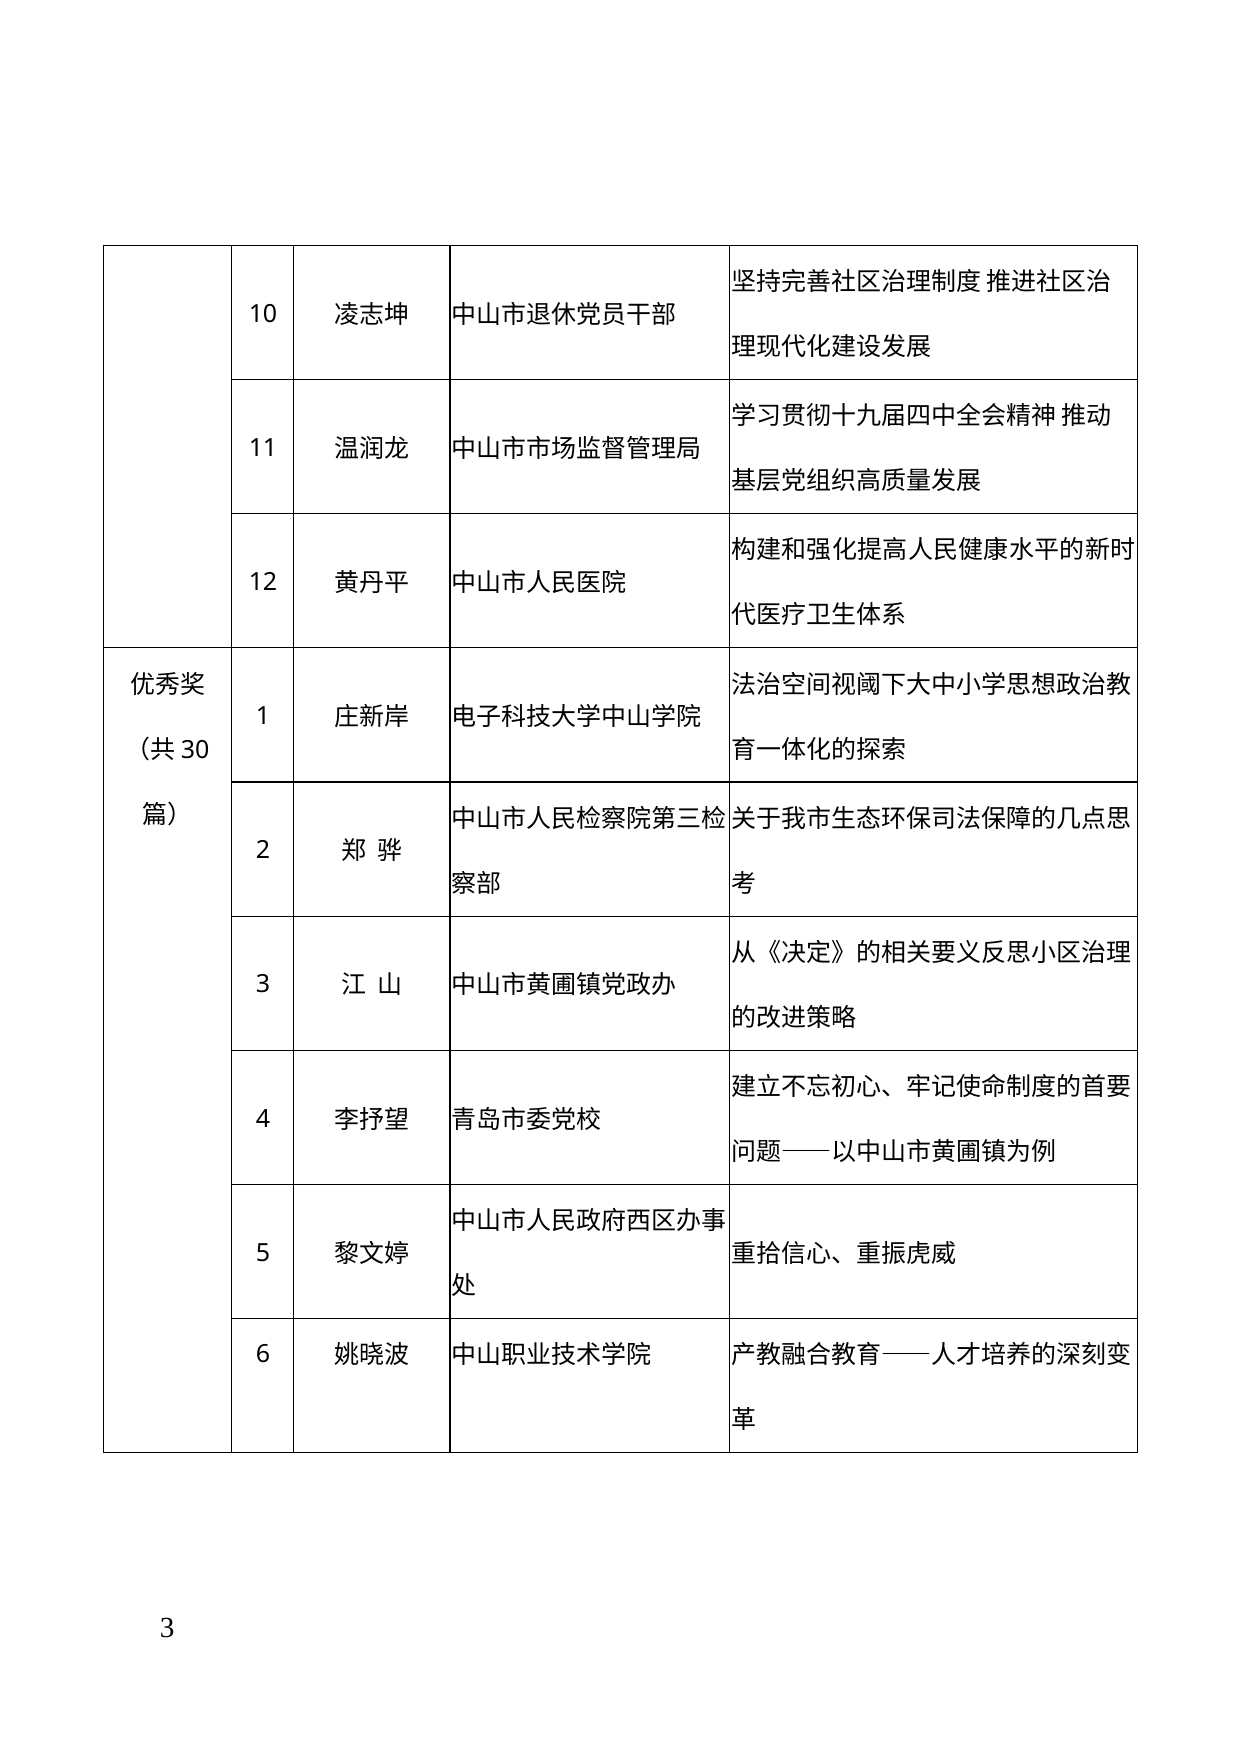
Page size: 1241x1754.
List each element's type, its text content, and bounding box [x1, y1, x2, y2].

table_cell 青岛市委党校 [451, 1051, 729, 1184]
table_cell 黄丹平 [294, 514, 449, 647]
table_cell 12 [232, 514, 293, 647]
table_cell 2 [232, 783, 293, 916]
table_cell 关于我市生态环保司法保障的几点思考 [730, 783, 1137, 916]
table_cell 3 [232, 917, 293, 1050]
table_cell 建立不忘初心、牢记使命制度的首要问题——以中山市黄圃镇为例 [730, 1051, 1137, 1184]
table_cell 构建和强化提高人民健康水平的新时代医疗卫生体系 [730, 514, 1137, 647]
table_cell 1 [232, 648, 293, 781]
table_cell 中山市黄圃镇党政办 [451, 917, 729, 1050]
table_cell 优秀奖 （共30篇） [104, 648, 231, 1452]
table_cell 法治空间视阈下大中小学思想政治教育一体化的探索 [730, 648, 1137, 781]
table_cell 中山市人民医院 [451, 514, 729, 647]
table_cell 坚持完善社区治理制度 推进社区治理现代化建设发展 [730, 246, 1137, 379]
table_cell 江 山 [294, 917, 449, 1050]
table_cell 姚晓波 [294, 1319, 449, 1452]
table_cell 6 [232, 1319, 293, 1452]
table_cell 5 [232, 1185, 293, 1318]
table_cell 中山职业技术学院 [451, 1319, 729, 1452]
table_cell 凌志坤 [294, 246, 449, 379]
table_cell 产教融合教育——人才培养的深刻变革 [730, 1319, 1137, 1452]
table_cell 温润龙 [294, 380, 449, 513]
table_cell 中山市人民政府西区办事处 [451, 1185, 729, 1318]
table_cell 李抒望 [294, 1051, 449, 1184]
table_cell 中山市人民检察院第三检察部 [451, 783, 729, 916]
table_cell 中山市退休党员干部 [451, 246, 729, 379]
table_cell 重拾信心、重振虎威 [730, 1185, 1137, 1318]
table_cell 庄新岸 [294, 648, 449, 781]
table_cell 学习贯彻十九届四中全会精神 推动基层党组织高质量发展 [730, 380, 1137, 513]
table_cell 4 [232, 1051, 293, 1184]
table_cell 中山市市场监督管理局 [451, 380, 729, 513]
table_cell 11 [232, 380, 293, 513]
table_cell 电子科技大学中山学院 [451, 648, 729, 781]
table_cell 黎文婷 [294, 1185, 449, 1318]
table_cell 郑 骅 [294, 783, 449, 916]
table_cell 10 [232, 246, 293, 379]
table_cell 从《决定》的相关要义反思小区治理的改进策略 [730, 917, 1137, 1050]
